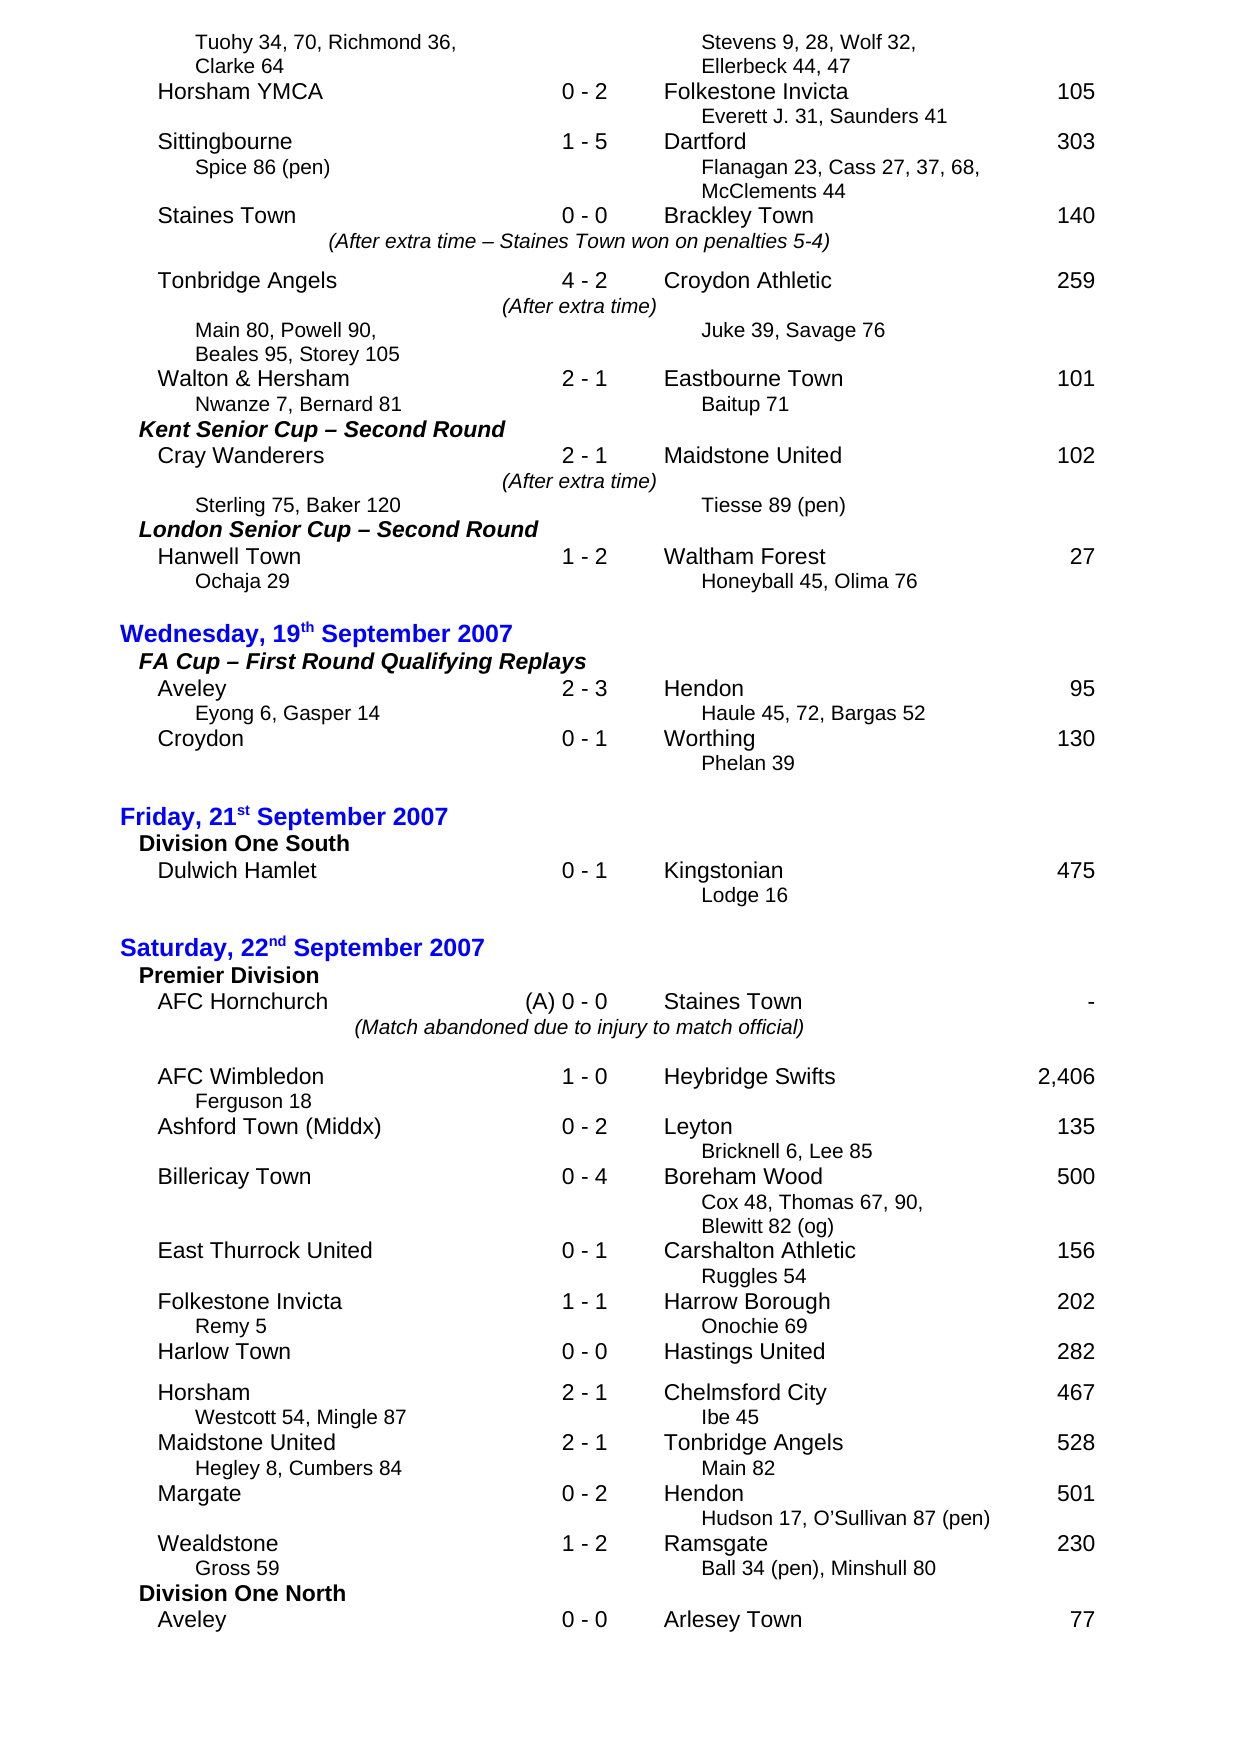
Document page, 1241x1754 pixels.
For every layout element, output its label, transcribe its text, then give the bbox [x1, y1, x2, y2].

text Bricknell 6, Lee 85 [195, 1139, 1150, 1163]
text Clarke 64 Ellerbeck 44, 47 [195, 54, 1150, 78]
text Friday, 21st September 2007 [120, 801, 1150, 830]
text Horsham YMCA 0 - 2 Folkestone Invicta 105 [157, 78, 1150, 104]
text Nwanze 7, Bernard 81 Baitup 71 [195, 392, 1150, 416]
text Wealdstone 1 - 2 Ramsgate 230 [157, 1530, 1150, 1556]
text United 2 - 1 Tonbridge Angels 528 [157, 1429, 1150, 1456]
text Walton & Hersham 2 - 1 Town 101 [157, 365, 1150, 392]
text FA Cup – First Round Qualifying Replays [139, 648, 1150, 674]
text Division One South [139, 830, 1150, 857]
text Gross 59 Ball 34 (pen), Minshull 80 [195, 1556, 1150, 1580]
text 0 - 2 Hendon 501 [157, 1479, 1150, 1506]
text (After extra time – won on penalties 5-4) [195, 229, 964, 253]
text Tuohy 34, 70, 36, Stevens 9, 28, Wolf 32, [195, 30, 1150, 54]
text Westcott 54, Mingle 87 Ibe 45 [195, 1405, 1150, 1429]
text Hudson 17, O’Sullivan 87 (pen) [195, 1506, 1150, 1530]
text 1 - 2 Forest 27 [157, 543, 1150, 569]
text Hegley 8, Cumbers 84 Main 82 [195, 1456, 1150, 1479]
text Dulwich Hamlet 0 - 1 Kingstonian 475 [157, 857, 1150, 883]
text AFC Hornchurch (A) 0 - 0 Town - [157, 988, 1150, 1015]
text 0 - 0 United 282 [157, 1338, 1150, 1364]
text (After extra time) [195, 293, 964, 317]
text Eyong 6, Gasper 14 Haule 45, 72, Bargas 52 [195, 701, 1150, 725]
text Premier Division [139, 962, 1150, 988]
text Kent Senior Cup – Second Round [139, 416, 1150, 442]
text Spice 86 (pen) Flanagan 23, Cass 27, 37, 68, [195, 154, 1150, 178]
text AFC 1 - 0 Heybridge Swifts 2,406 [157, 1063, 1150, 1089]
text Cox 48, Thomas 67, 90, [195, 1189, 1150, 1213]
text Remy 5 Onochie 69 [195, 1314, 1150, 1338]
text Division One North [139, 1580, 1150, 1606]
text Tonbridge Angels 4 - 2 Croydon Athletic 259 [157, 267, 1150, 293]
text Sterling 75, Baker 120 Tiesse 89 (pen) [195, 492, 1150, 516]
text J. 31, Saunders 41 [195, 104, 1150, 128]
text Folkestone Invicta 1 - 1 Borough 202 [157, 1288, 1150, 1314]
text Main 80, Powell 90, Juke 39, Savage 76 [195, 317, 1150, 341]
text (Match abandoned due to injury to match official) [195, 1015, 964, 1039]
text Aveley 0 - 0 Arlesey Town 77 [157, 1606, 1150, 1633]
text Phelan 39 [195, 751, 1150, 775]
text Senior Cup – Second Round [139, 516, 1150, 543]
text 18 [195, 1089, 1150, 1113]
text United 0 - 1 Carshalton Athletic 156 [157, 1237, 1150, 1264]
text McClements 44 [195, 178, 1150, 202]
text Billericay Town 0 - 4 Boreham Wood 500 [157, 1163, 1150, 1189]
text (Middx) 0 - 2 Leyton 135 [157, 1113, 1150, 1139]
text Saturday, 22nd September 2007 [120, 933, 1150, 962]
text (After extra time) [195, 468, 964, 492]
text Sittingbourne 1 - 5 303 [157, 128, 1150, 154]
text Horsham 2 - 1 City 467 [157, 1379, 1150, 1405]
text Blewitt 82 (og) [195, 1213, 1150, 1237]
text Beales 95, Storey 105 [195, 341, 1150, 365]
text Ochaja 29 Honeyball 45, Olima 76 [195, 569, 1150, 593]
text Aveley 2 - 3 Hendon 95 [157, 674, 1150, 701]
text Lodge 16 [195, 883, 1150, 907]
text Cray Wanderers 2 - 1 United 102 [157, 442, 1150, 468]
text 0 - 0 Brackley Town 140 [157, 202, 1150, 229]
text Wednesday, 19th September 2007 [120, 619, 1150, 648]
text Ruggles 54 [195, 1264, 1150, 1288]
text Croydon 0 - 1 130 [157, 725, 1150, 751]
